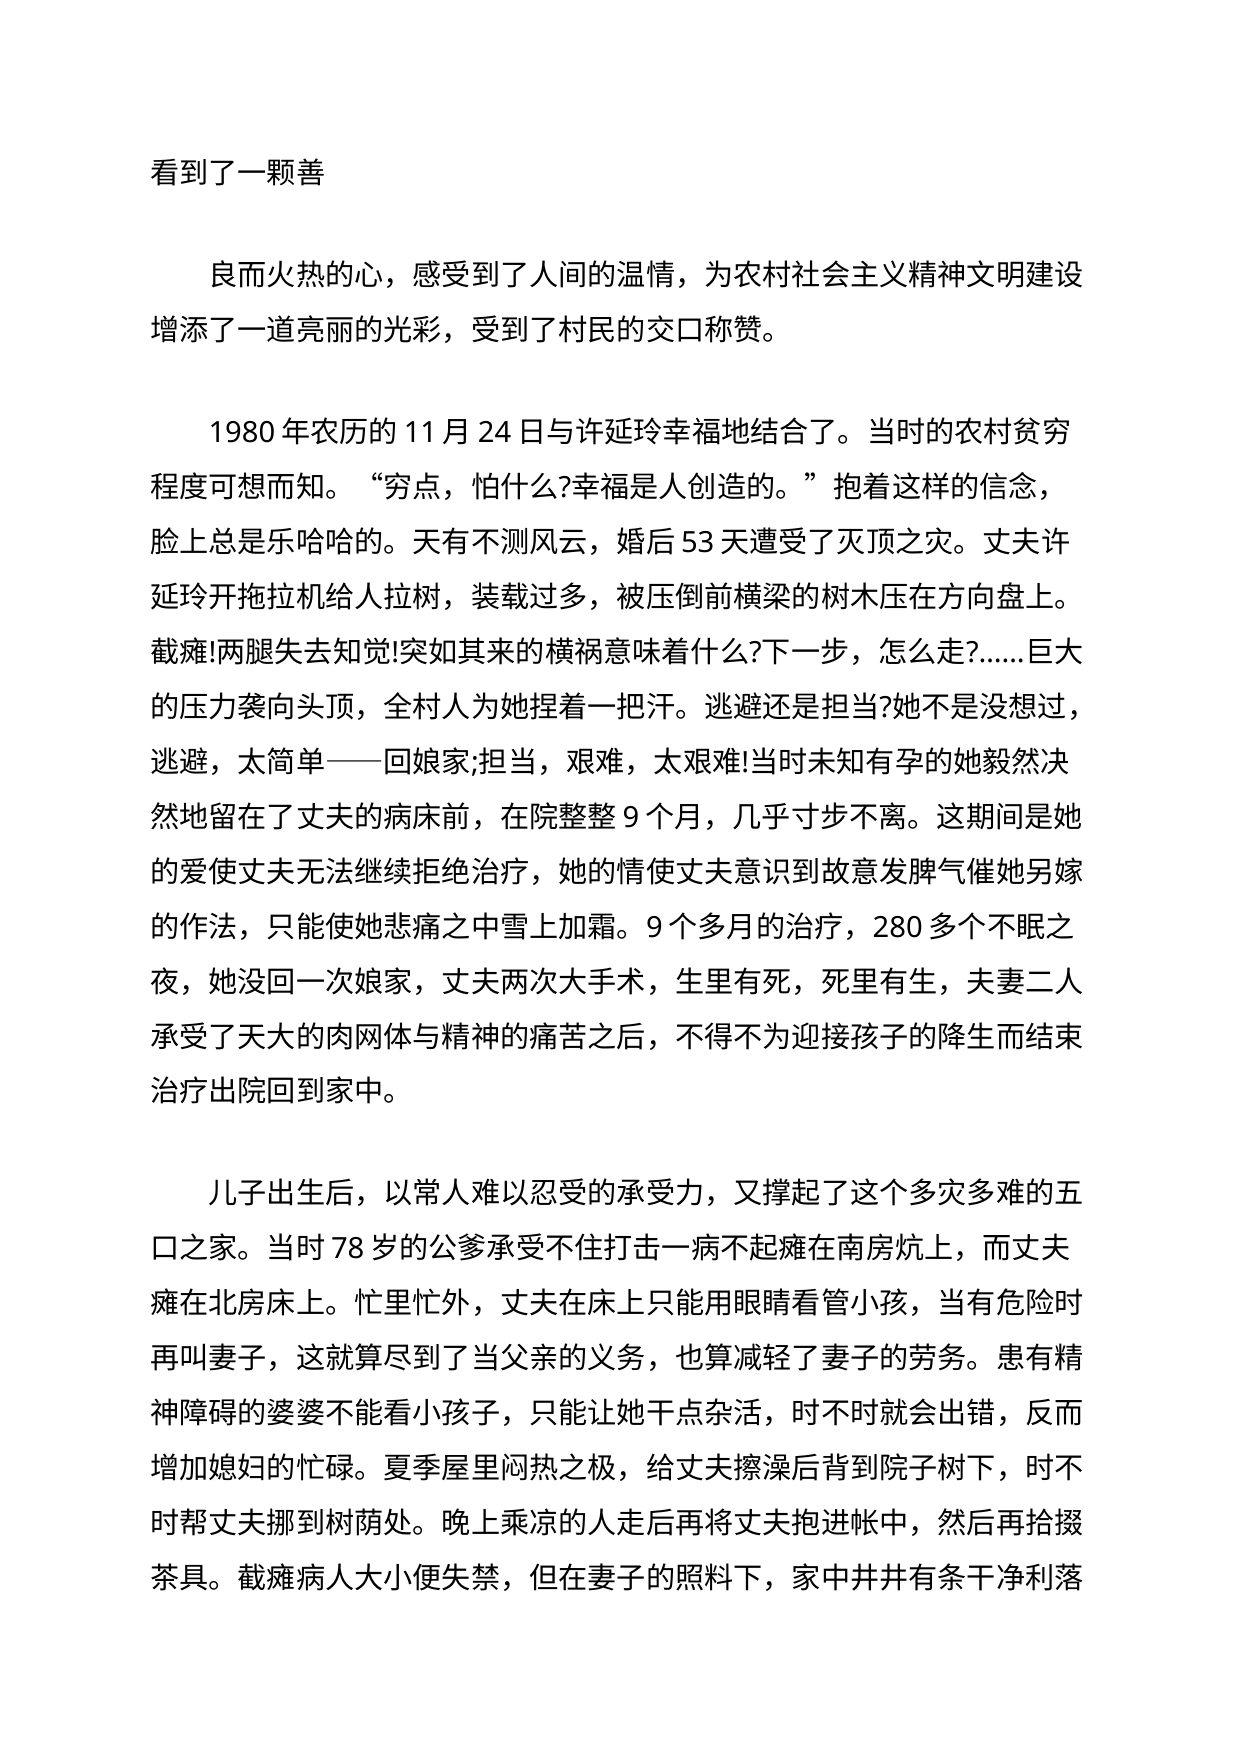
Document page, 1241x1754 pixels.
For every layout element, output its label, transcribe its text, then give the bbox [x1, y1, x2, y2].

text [150, 1170, 1090, 1596]
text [150, 150, 1090, 192]
text 良而火热的心，感受到了人间的温情，为农村社会主义精神文明建设增添了一道亮丽的光彩，受到了村民的交口称赞。 [150, 252, 1090, 349]
text 1980年农历的11月24日与许延玲幸福地结合了。当时的农村贫穷程度可想而知。“穷点，怕什么?幸福是人创造的。”抱着这样的信念，脸上总是乐哈哈的。天有不测风云，婚后53天遭受了灭顶之灾。丈夫许延玲开拖拉机给人拉树，装载过多，被压倒前横梁的树木压在方向盘上。截瘫!两腿失去知觉!突如其来的横祸意味着什么?下一步，怎么走?……巨大的压力袭向头顶，全村人为她捏着一把汗。逃避还是担当?她不是没想过，逃避，太简单——回娘家;担当，艰难，太艰难!当时未知有孕的她毅然决然地留在了丈夫的病床前，在院整整9个月，几乎寸步不离。这期间是她的爱使丈夫无法继续拒绝治疗，她的情使丈夫意识到故意发脾气催她另嫁的作法，只能使她悲痛之中雪上加霜。9个多月的治疗，280多个不眠之夜，她没回一次娘家，丈夫两次大手术，生里有死，死里有生，夫妻二人承受了天大的肉网体与精神的痛苦之后，不得不为迎接孩子的降生而结束治疗出院回到家中。 [150, 408, 1090, 1110]
